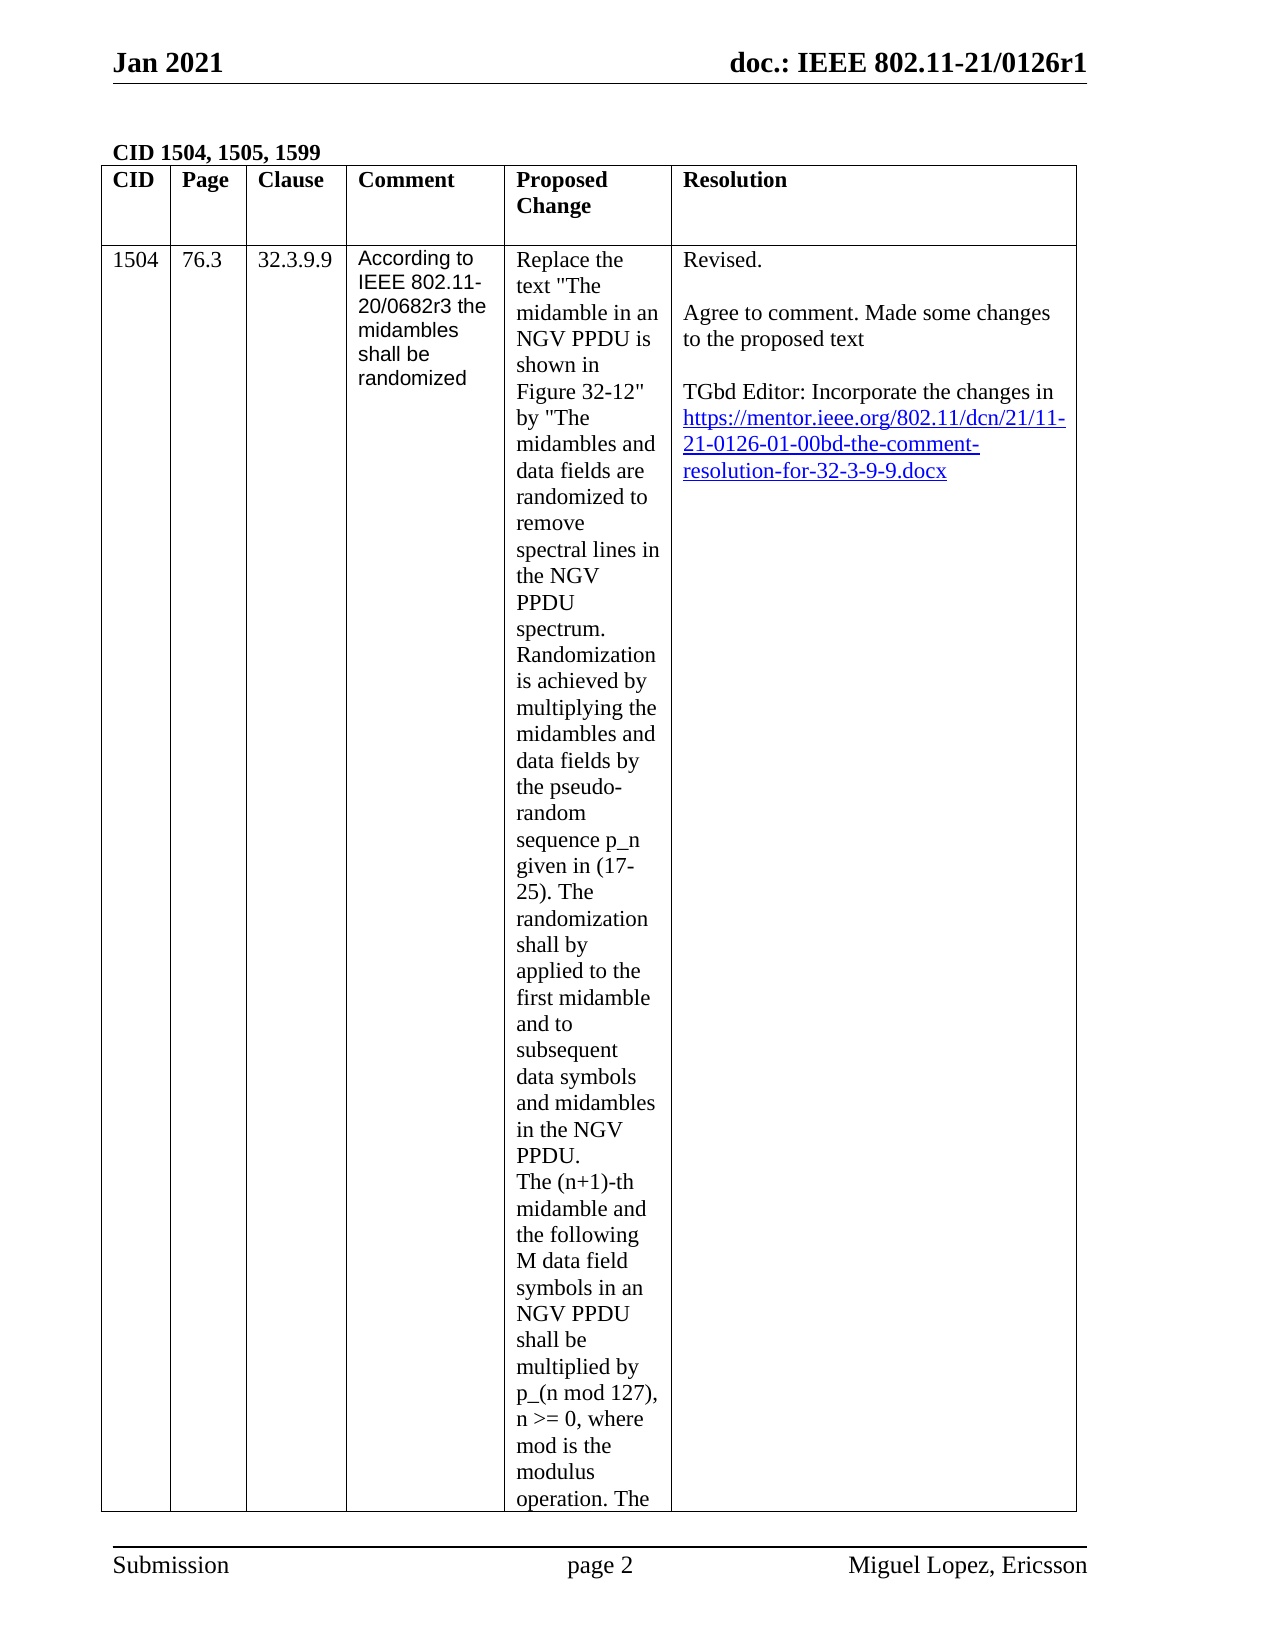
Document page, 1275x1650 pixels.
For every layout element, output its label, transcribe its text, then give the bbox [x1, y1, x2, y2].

table_header Clause [247, 166, 346, 245]
text CID 1504, 1505, 1599 [112, 139, 1087, 165]
table_header Proposed Change [505, 166, 671, 245]
table_header Comment [347, 166, 504, 245]
table_cell 1504 [102, 246, 170, 1511]
table_header CID [102, 166, 170, 245]
table_cell 32.3.9.9 [247, 246, 346, 1511]
table_header Page [171, 166, 246, 245]
table_cell 76.3 [171, 246, 246, 1511]
table_header Resolution [672, 166, 1076, 245]
table_cell According to IEEE 802.11-20/0682r3 the midambles shall be randomized [347, 246, 504, 1511]
